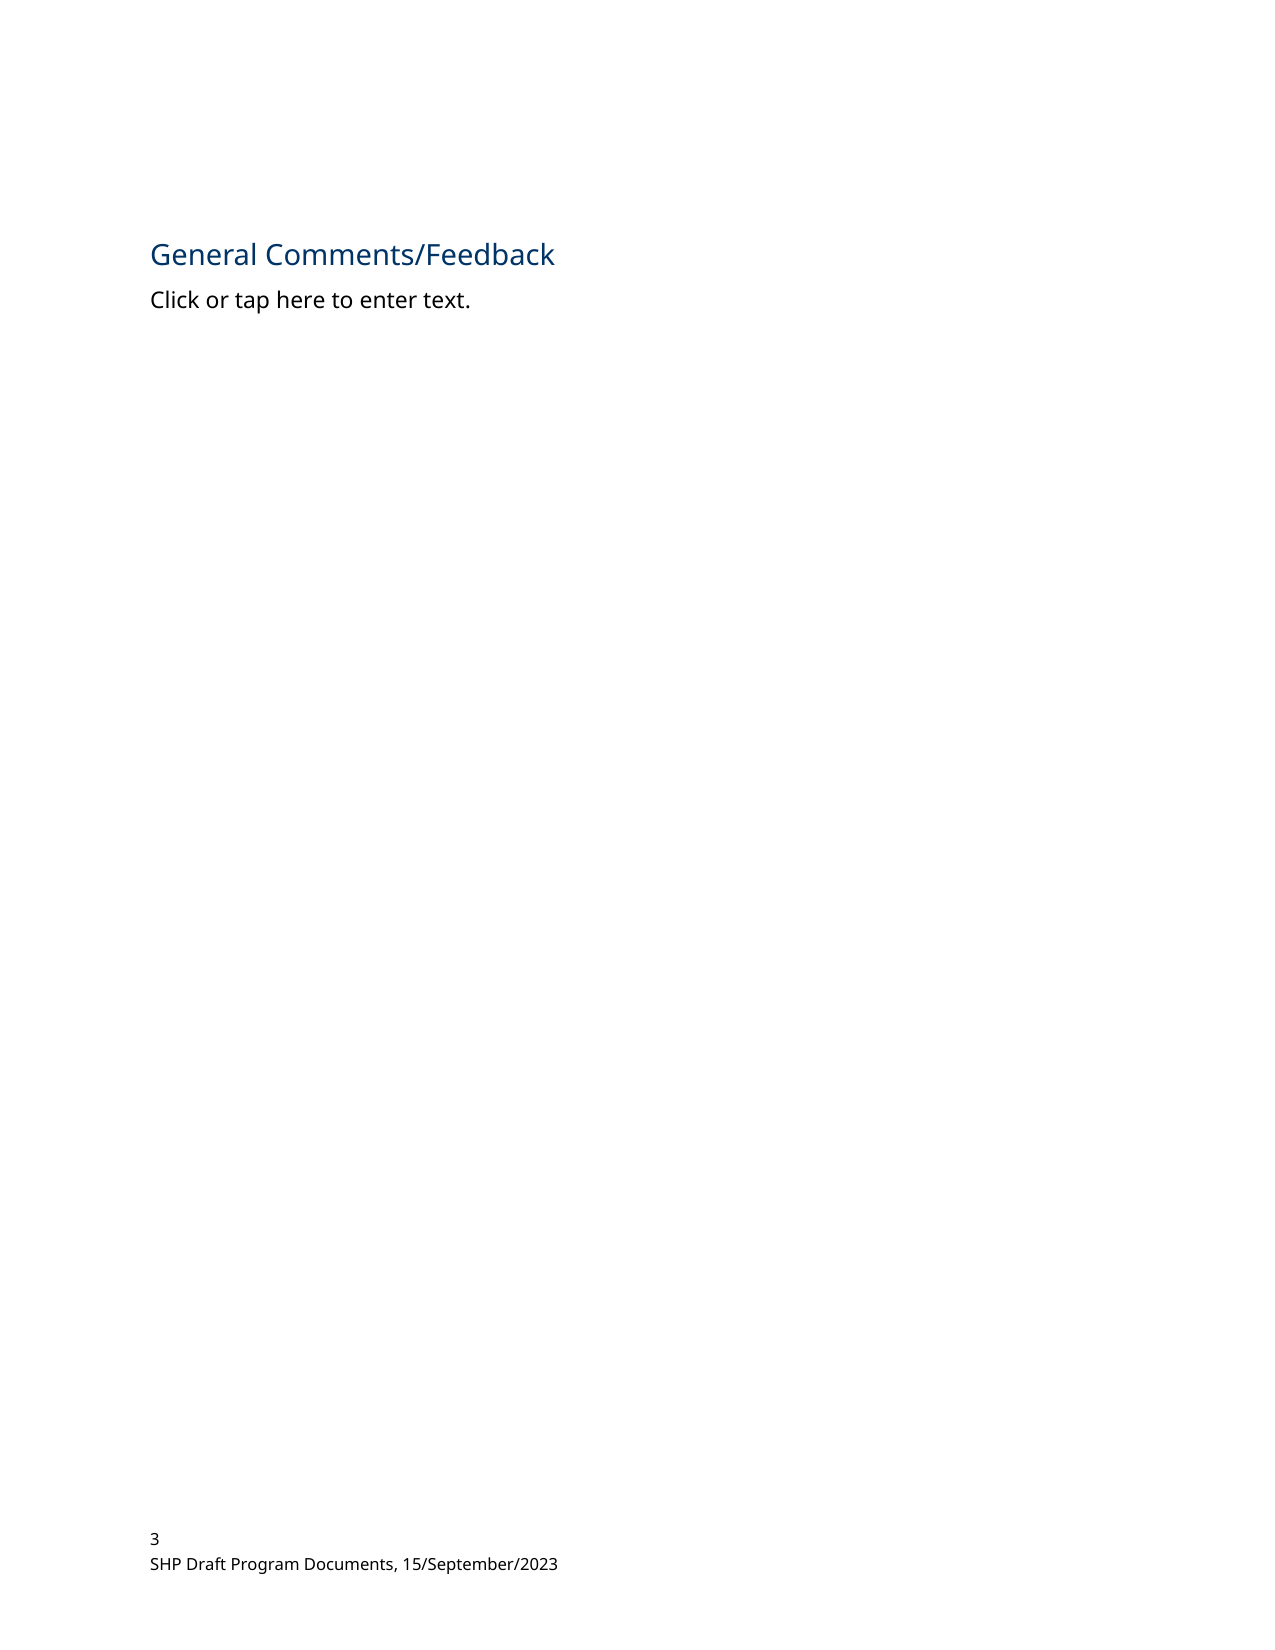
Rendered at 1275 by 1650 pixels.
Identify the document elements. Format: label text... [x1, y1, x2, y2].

subtitle General Comments/Feedback [150, 235, 1181, 273]
